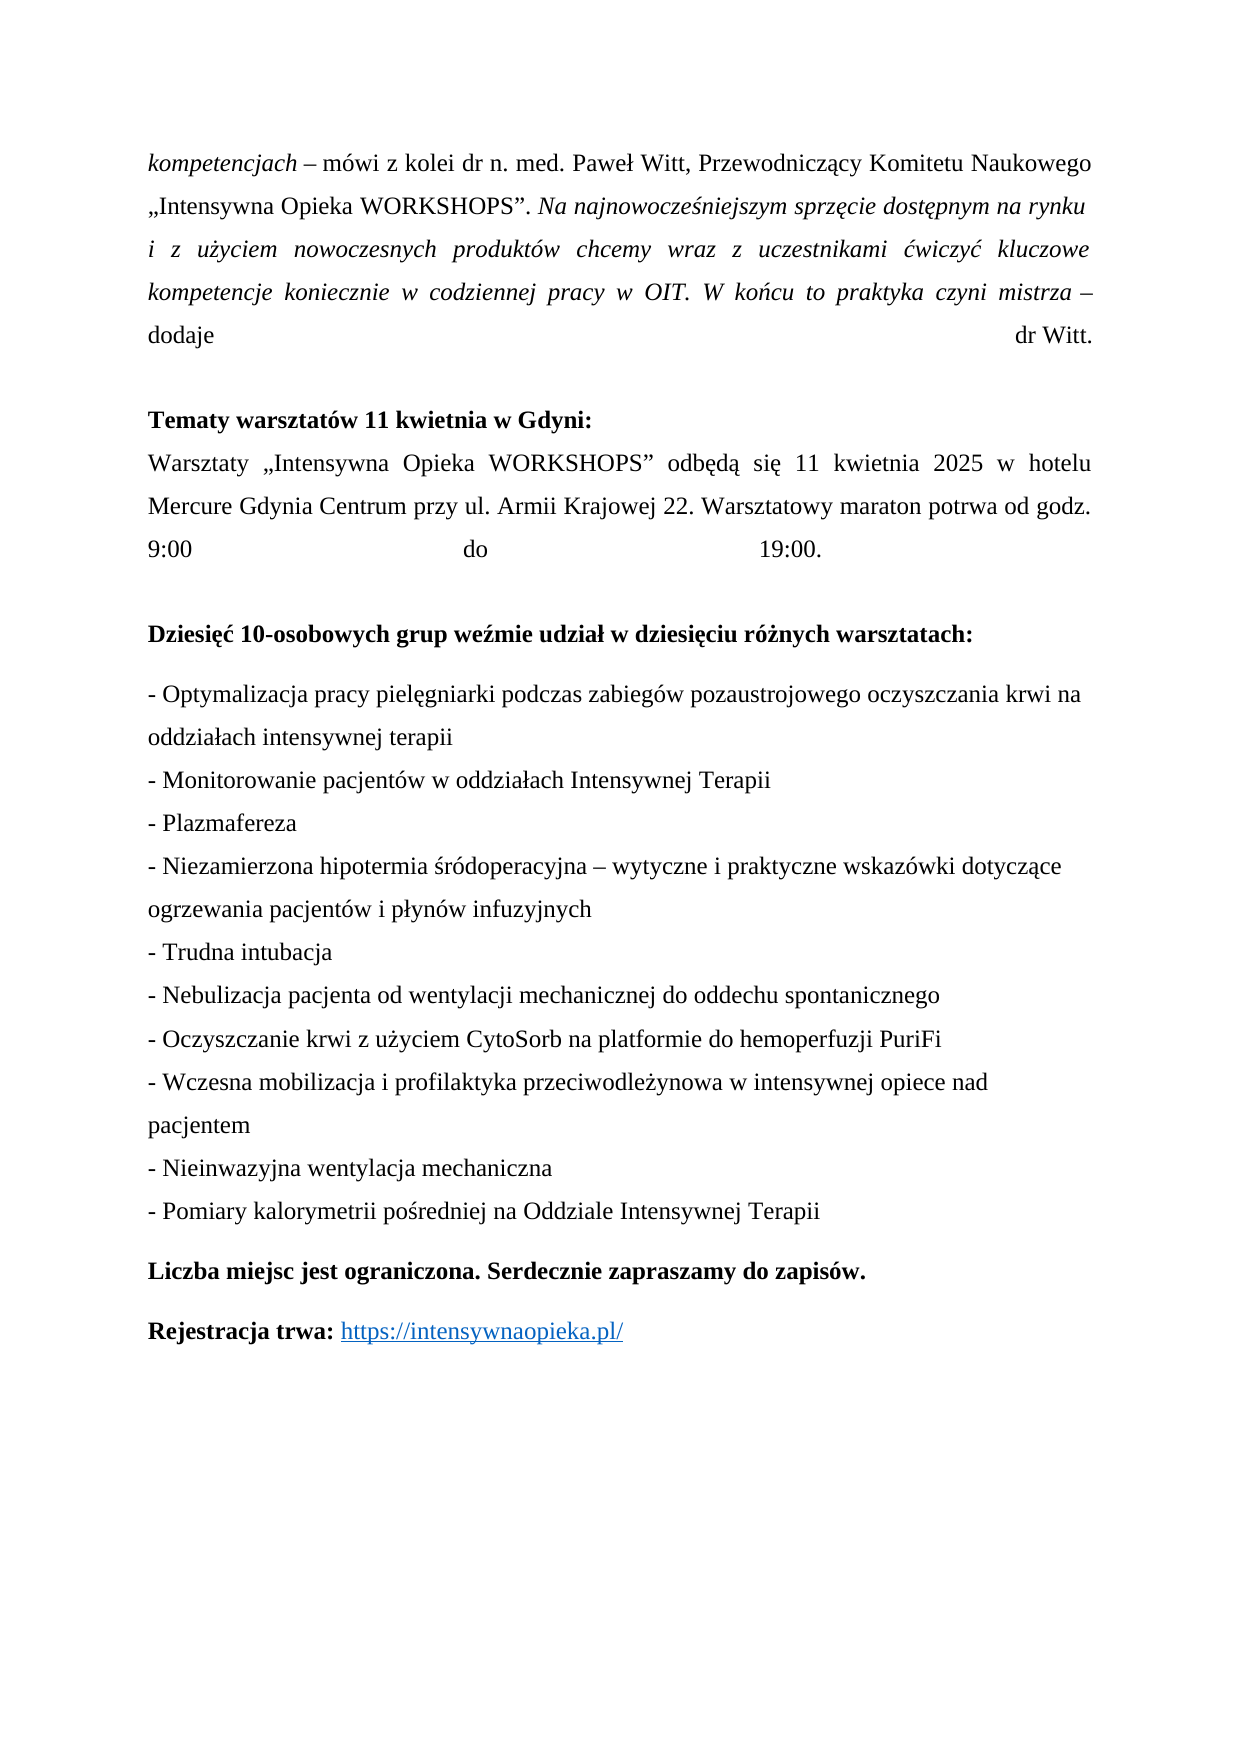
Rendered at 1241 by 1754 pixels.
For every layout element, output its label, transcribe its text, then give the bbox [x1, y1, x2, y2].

text - Optymalizacja pracy pielęgniarki podczas zabiegów pozaustrojowego oczyszczania krwi na oddziałach intensywnej terapii - Monitorowanie pacjentów w oddziałach Intensywnej Terapii - Plazmafereza - Niezamierzona hipotermia śródoperacyjna – wytyczne i praktyczne wskazówki dotyczące ogrzewania pacjentów i płynów infuzyjnych - Trudna intubacja - Nebulizacja pacjenta od wentylacji mechanicznej do oddechu spontanicznego - Oczyszczanie krwi z użyciem CytoSorb na platformie do hemoperfuzji PuriFi - Wczesna mobilizacja i profilaktyka przeciwodleżynowa w intensywnej opiece nad pacjentem - Nieinwazyjna wentylacja mechaniczna - Pomiary kalorymetrii pośredniej na Oddziale Intensywnej Terapii [148, 679, 1093, 1225]
text Liczba miejsc jest ograniczona. Serdecznie zapraszamy do zapisów. [148, 1256, 1093, 1285]
text Tematy warsztatów 11 kwietnia w Gdyni: [148, 405, 1093, 433]
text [148, 148, 1093, 391]
text Dziesięć 10-osobowych grup weźmie udział w dziesięciu różnych warsztatach: [148, 619, 1093, 648]
text Rejestracja trwa: https://intensywnaopieka.pl/ [148, 1316, 1093, 1344]
text Warsztaty „Intensywna Opieka WORKSHOPS” odbędą się 11 kwietnia 2025 w hotelu Mercure Gdynia Centrum przy ul. Armii Krajowej 22. Warsztatowy maraton potrwa od godz. 9:00 do 19:00. [148, 448, 1093, 605]
